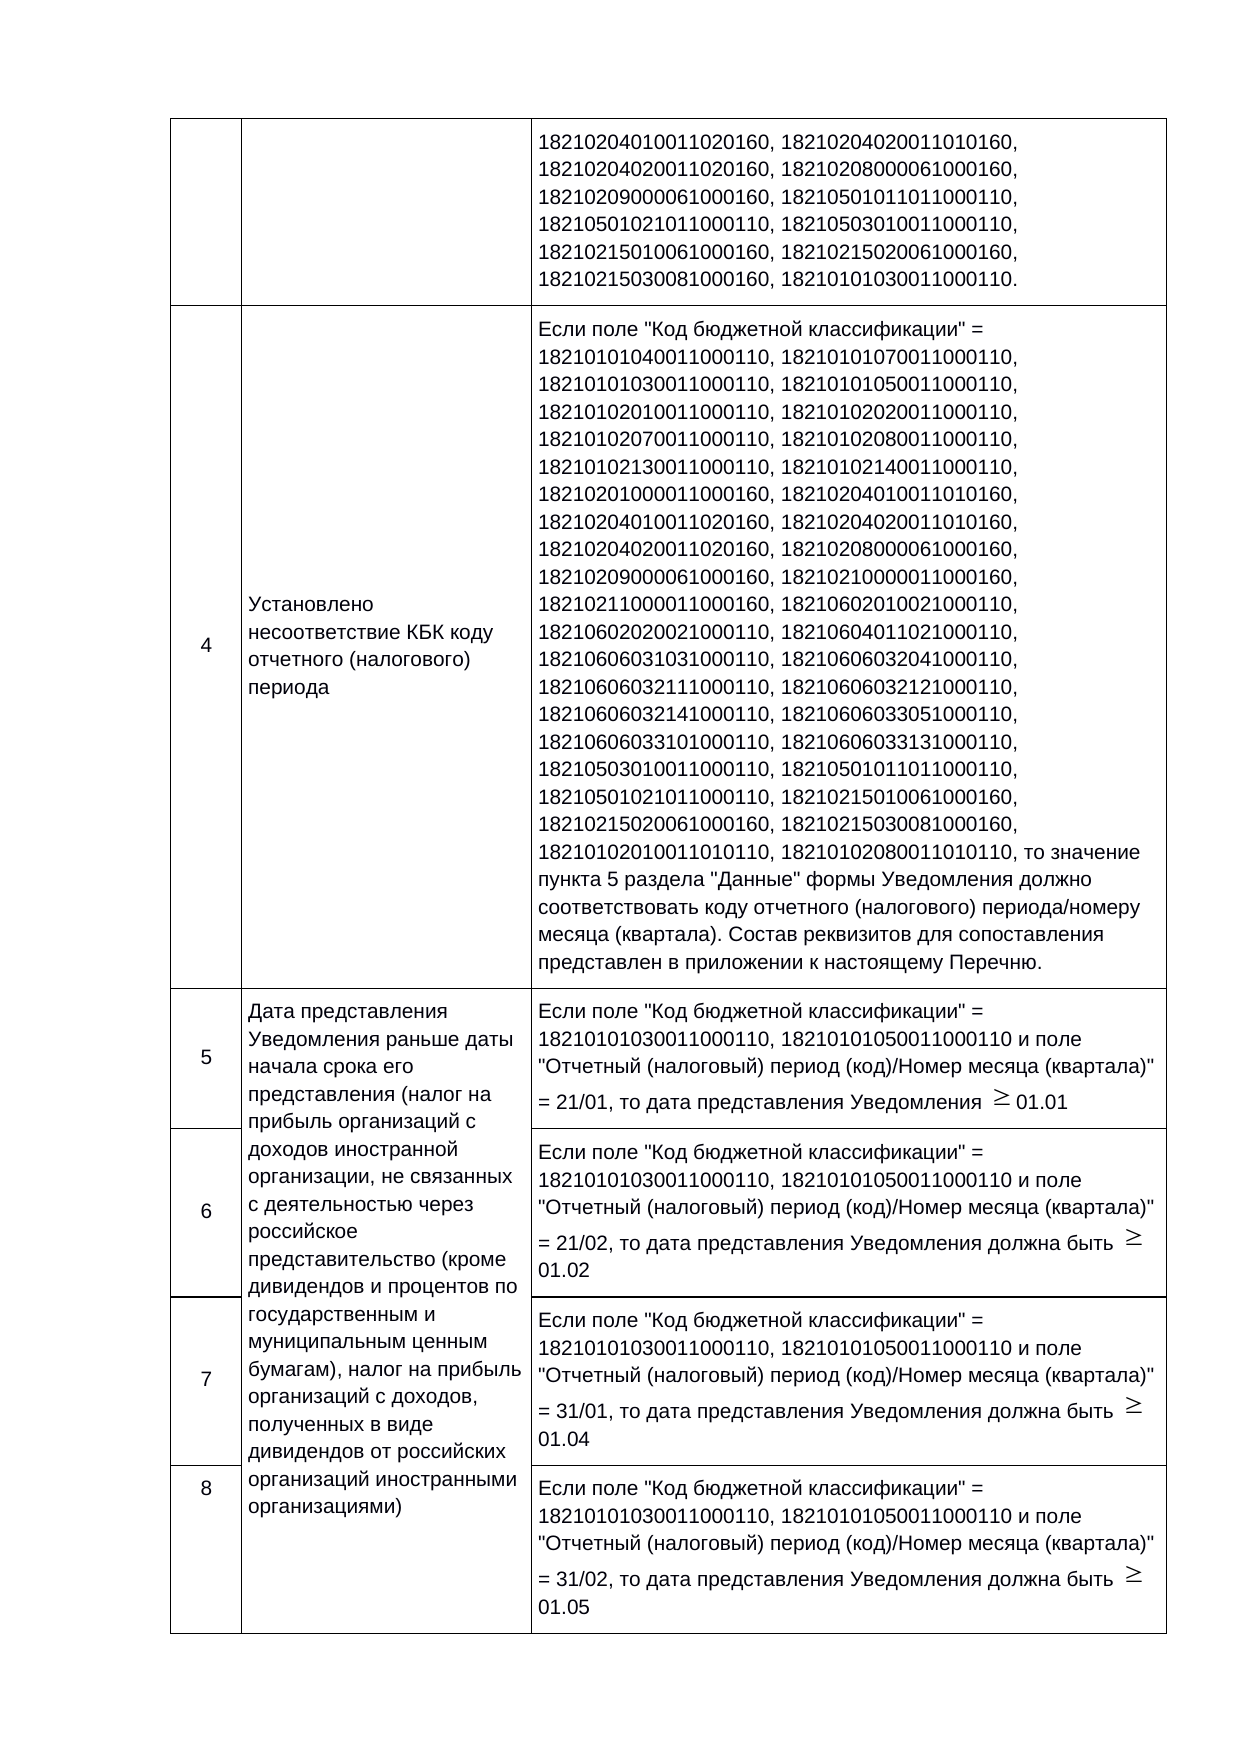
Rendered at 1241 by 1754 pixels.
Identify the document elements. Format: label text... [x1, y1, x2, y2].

table_cell Если поле "Код бюджетной классификации" = 18210101030011000110, 18210101050011000110 и поле "Отчетный (налоговый) период (код)/Номер месяца (квартала)" = 21/01, то дата представления Уведомления 01.01 [532, 989, 1166, 1128]
table_cell 5 [171, 989, 241, 1128]
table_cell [242, 119, 531, 305]
table_cell 6 [171, 1129, 241, 1296]
table_cell 7 [171, 1298, 241, 1464]
table_cell Если поле "Код бюджетной классификации" = 18210101030011000110, 18210101050011000110 и поле "Отчетный (налоговый) период (код)/Номер месяца (квартала)" = 31/02, то дата представления Уведомления должна быть 01.05 [532, 1466, 1166, 1633]
table_cell 3 [171, 119, 241, 305]
table_cell Дата представления Уведомления раньше даты начала срока его представления (налог на прибыль организаций с доходов иностранной организации, не связанных с деятельностью через российское представительство (кроме дивидендов и процентов по государственным и муниципальным ценным бумагам), налог на прибыль организаций с доходов, полученных в виде дивидендов от российских организаций иностранными организациями) [242, 989, 531, 1633]
table_cell Установлено несоответствие КБК коду отчетного (налогового) периода [242, 306, 531, 988]
table_cell Если поле "Код бюджетной классификации" = 18210101030011000110, 18210101050011000110 и поле "Отчетный (налоговый) период (код)/Номер месяца (квартала)" = 31/01, то дата представления Уведомления должна быть 01.04 [532, 1298, 1166, 1464]
table_cell 4 [171, 306, 241, 988]
table_cell Если поле "Код бюджетной классификации" = 18210101030011000110, 18210101050011000110 и поле "Отчетный (налоговый) период (код)/Номер месяца (квартала)" = 21/02, то дата представления Уведомления должна быть 01.02 [532, 1129, 1166, 1296]
table_cell Если поле "Код бюджетной классификации" = 18210101040011000110, 18210101070011000110, 18210101030011000110, 18210101050011000110, 18210102010011000110, 18210102020011000110, 18210102070011000110, 18210102080011000110, 18210102130011000110, 18210102140011000110, 18210201000011000160, 18210204010011010160, 18210204010011020160, 18210204020011010160, 18210204020011020160, 18210208000061000160, 18210209000061000160, 18210210000011000160, 18210211000011000160, 18210602010021000110, 18210602020021000110, 18210604011021000110, 18210606031031000110, 18210606032041000110, 18210606032111000110, 18210606032121000110, 18210606032141000110, 18210606033051000110, 18210606033101000110, 18210606033131000110, 18210503010011000110, 18210501011011000110, 18210501021011000110, 18210215010061000160, 18210215020061000160, 18210215030081000160, 18210102010011010110, 18210102080011010110, то значение пункта 5 раздела "Данные" формы Уведомления должно соответствовать коду отчетного (налогового) периода/номеру месяца (квартала). Состав реквизитов для сопоставления представлен в приложении к настоящему Перечню. [532, 306, 1166, 988]
table_cell 8 [171, 1466, 241, 1633]
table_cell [532, 119, 1166, 305]
